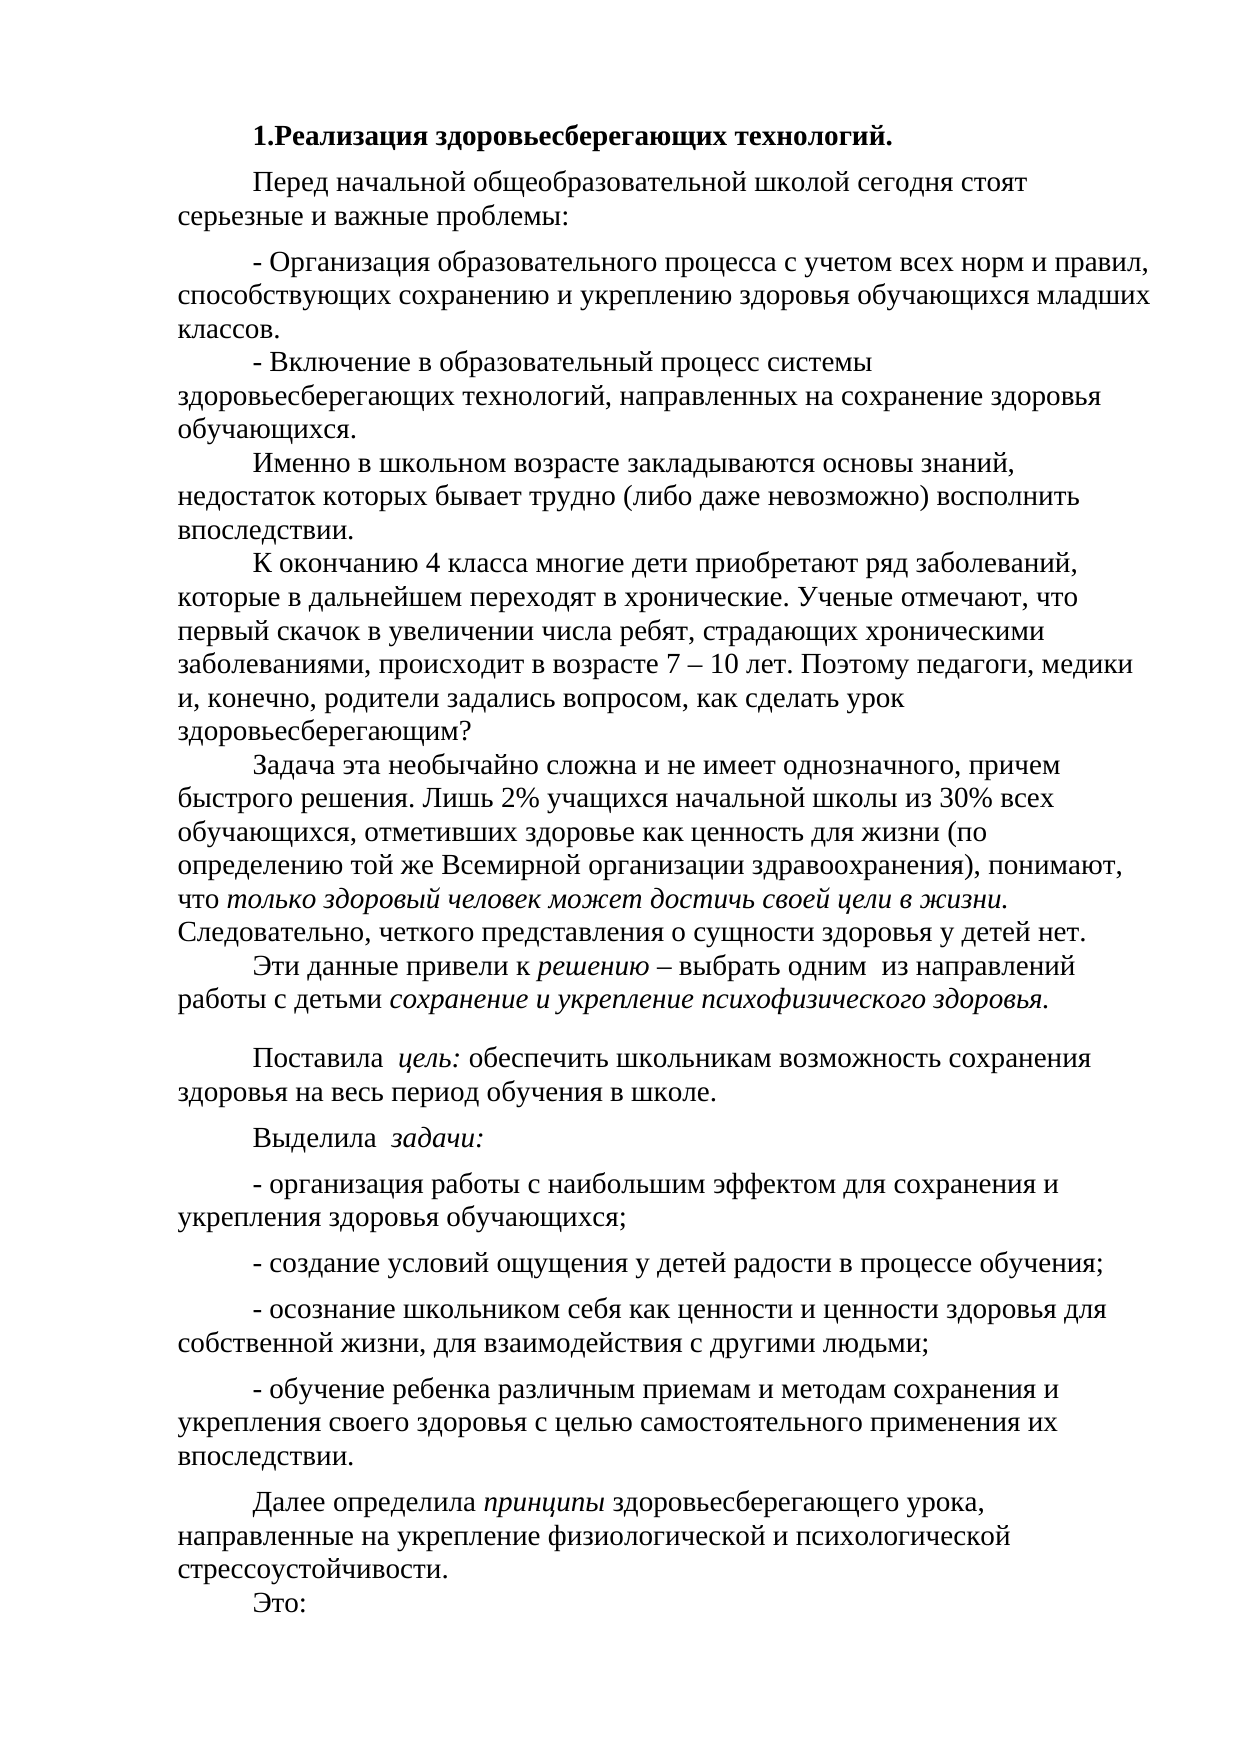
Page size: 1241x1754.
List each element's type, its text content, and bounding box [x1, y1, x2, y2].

text Задача эта необычайно сложна и не имеет однозначного, причем быстрого решения. Лишь 2% учащихся начальной школы из 30% всех обучающихся, отметивших здоровье как ценность для жизни (по определению той же Всемирной организации здравоохранения), понимают, что только здоровый человек может достичь своей цели в жизни. Следовательно, четкого представления о сущности здоровья у детей нет. [177, 747, 1152, 948]
text - организация работы с наибольшим эффектом для сохранения и укрепления здоровья обучающихся; [177, 1166, 1152, 1233]
text 1.Реализация здоровьесберегающих технологий. [177, 118, 1152, 152]
text Выделила задачи: [177, 1120, 1152, 1153]
text Это: [177, 1585, 1152, 1618]
text К окончанию 4 класса многие дети приобретают ряд заболеваний, которые в дальнейшем переходят в хронические. Ученые отмечают, что первый скачок в увеличении числа ребят, страдающих хроническими заболеваниями, происходит в возрасте 7 – 10 лет. Поэтому педагоги, медики и, конечно, родители задались вопросом, как сделать урок здоровьесберегающим? [177, 546, 1152, 747]
text - Включение в образовательный процесс системы здоровьесберегающих технологий, направленных на сохранение здоровья обучающихся. [177, 344, 1152, 445]
text - осознание школьником себя как ценности и ценности здоровья для собственной жизни, для взаимодействия с другими людьми; [177, 1291, 1152, 1358]
text Именно в школьном возрасте закладываются основы знаний, недостаток которых бывает трудно (либо даже невозможно) восполнить впоследствии. [177, 445, 1152, 546]
text Поставила цель: обеспечить школьникам возможность сохранения здоровья на весь период обучения в школе. [177, 1040, 1152, 1107]
text - Организация образовательного процесса с учетом всех норм и правил, способствующих сохранению и укреплению здоровья обучающихся младших классов. [177, 244, 1152, 344]
text - создание условий ощущения у детей радости в процессе обучения; [177, 1245, 1152, 1279]
text - обучение ребенка различным приемам и методам сохранения и укрепления своего здоровья с целью самостоятельного применения их впоследствии. [177, 1371, 1152, 1472]
text Перед начальной общеобразовательной школой сегодня стоят серьезные и важные проблемы: [177, 164, 1152, 231]
text Эти данные привели к решению – выбрать одним из направлений работы с детьми сохранение и укрепление психофизического здоровья. [177, 948, 1152, 1015]
text Далее определила принципы здоровьесберегающего урока, направленные на укрепление физиологической и психологической стрессоустойчивости. [177, 1484, 1152, 1585]
